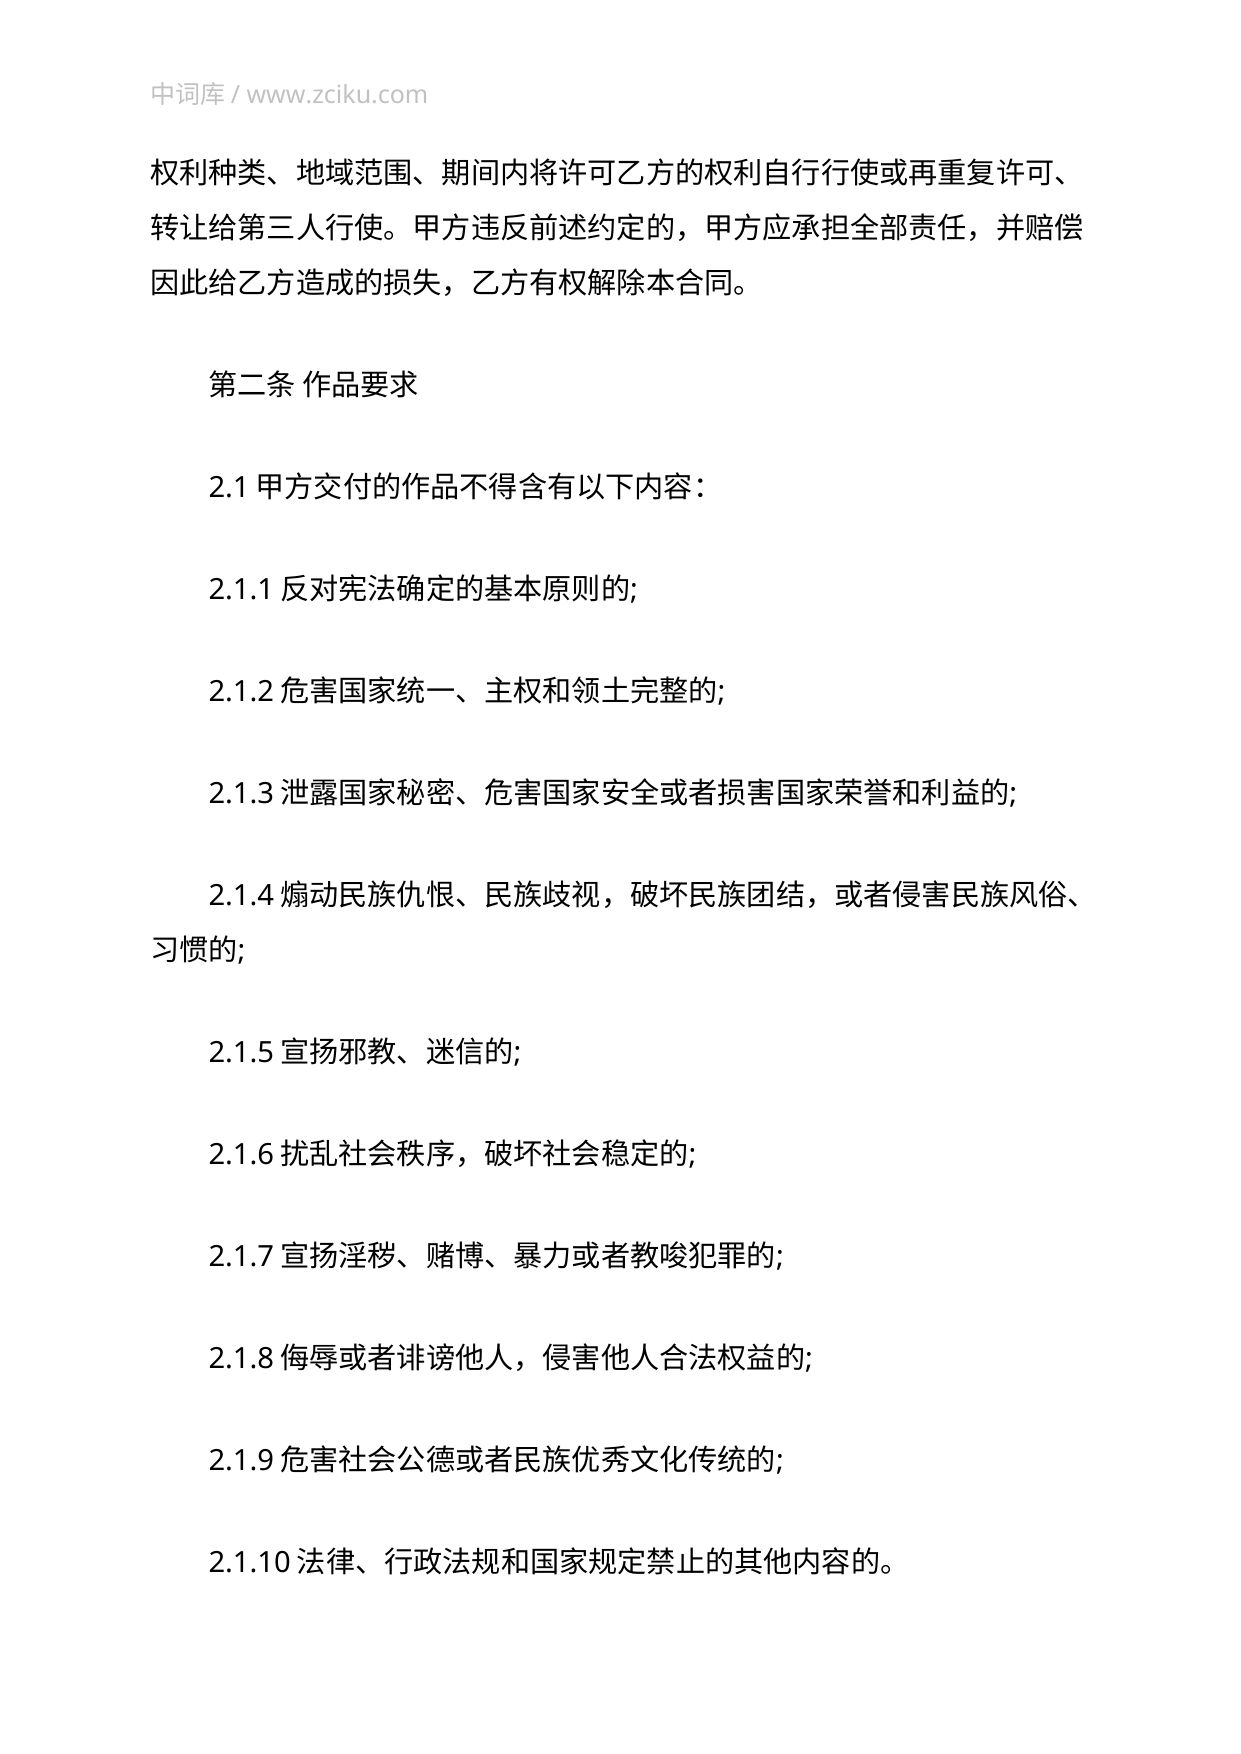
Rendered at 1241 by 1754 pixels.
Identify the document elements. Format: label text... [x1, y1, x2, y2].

text 2.1.8侮辱或者诽谤他人，侵害他人合法权益的; [150, 1334, 1090, 1377]
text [150, 150, 1090, 302]
text 2.1.9危害社会公德或者民族优秀文化传统的; [150, 1436, 1090, 1478]
text 第二条 作品要求 [150, 362, 1090, 404]
text 2.1.6扰乱社会秩序，破坏社会稳定的; [150, 1130, 1090, 1173]
text 2.1.10法律、行政法规和国家规定禁止的其他内容的。 [150, 1538, 1090, 1581]
text 2.1.2危害国家统一、主权和领土完整的; [150, 667, 1090, 710]
text 2.1.7宣扬淫秽、赌博、暴力或者教唆犯罪的; [150, 1232, 1090, 1274]
text 2.1甲方交付的作品不得含有以下内容： [150, 463, 1090, 506]
text 2.1.3泄露国家秘密、危害国家安全或者损害国家荣誉和利益的; [150, 769, 1090, 812]
text 2.1.1反对宪法确定的基本原则的; [150, 565, 1090, 608]
text 2.1.5宣扬邪教、迷信的; [150, 1028, 1090, 1071]
text 2.1.4煽动民族仇恨、民族歧视，破坏民族团结，或者侵害民族风俗、习惯的; [150, 871, 1090, 969]
